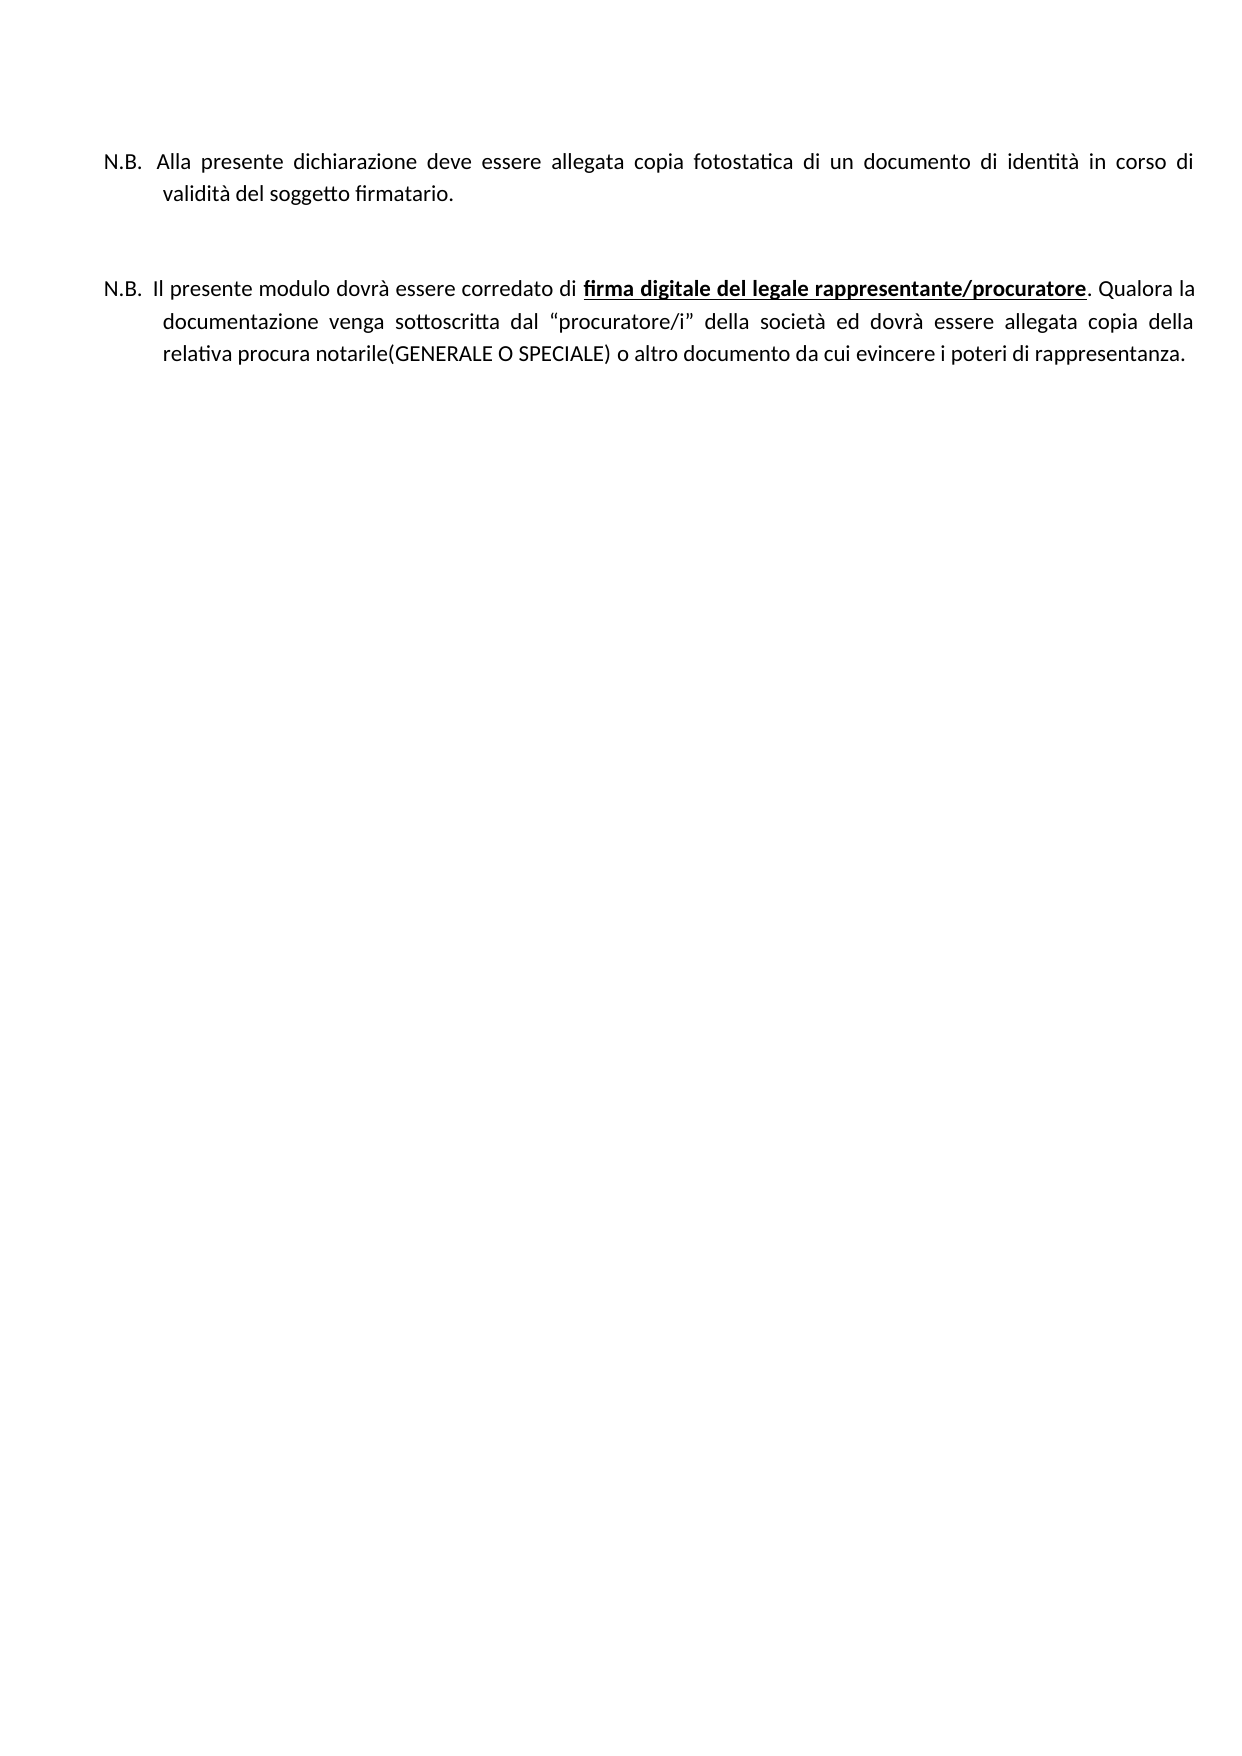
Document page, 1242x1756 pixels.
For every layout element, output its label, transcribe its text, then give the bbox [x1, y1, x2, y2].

text N.B. Alla presente dichiarazione deve essere allegata copia fotostatica di un documento di identità in corso di validità del soggetto firmatario. [104, 147, 1195, 207]
text N.B. Il presente modulo dovrà essere corredato di firma digitale del legale rappresentante/procuratore. Qualora la documentazione venga sottoscritta dal “procuratore/i” della società ed dovrà essere allegata copia della relativa procura notarile(GENERALE O SPECIALE) o altro documento da cui evincere i poteri di rappresentanza. [104, 274, 1195, 367]
